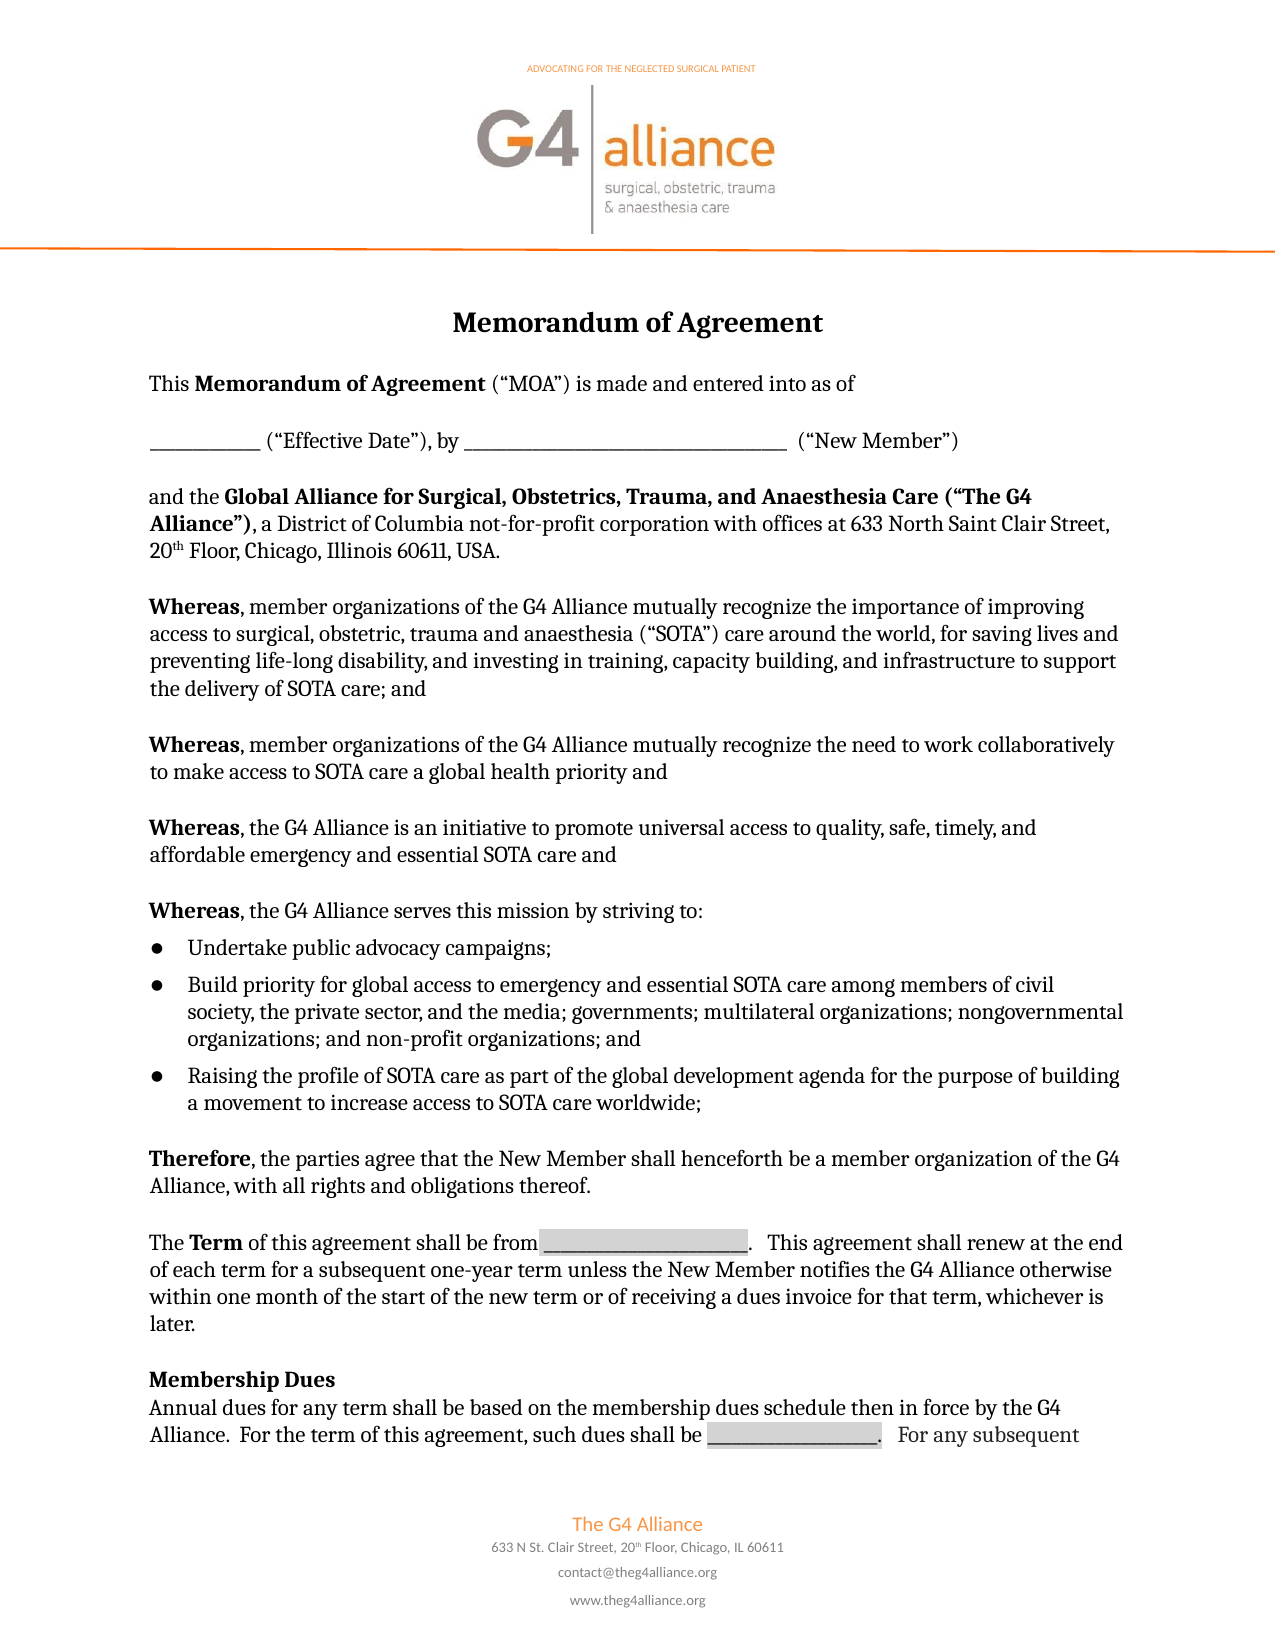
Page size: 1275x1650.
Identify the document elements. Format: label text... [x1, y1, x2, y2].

list Raising the profile of SOTA care as part of the global development agenda for the purpose of building a movement to increase access to SOTA care worldwide; [150, 1061, 1125, 1116]
picture [477, 85, 778, 234]
list Undertake public advocacy campaigns; [150, 933, 1125, 961]
list Build priority for global access to emergency and essential SOTA care among members of civil society, the private sector, and the media; governments; multilateral organizations; nongovernmental organizations; and non-profit organizations; and [150, 970, 1125, 1052]
text Whereas, the G4 Alliance is an initiative to promote universal access to quality, safe, timely, and affordable emergency and essential SOTA care and [148, 815, 1125, 868]
text Whereas, the G4 Alliance serves this mission by striving to: [148, 898, 1125, 924]
text This Memorandum of Agreement (“MOA”) is made and entered into as of [148, 371, 1125, 397]
text Whereas, member organizations of the G4 Alliance mutually recognize the need to work collaboratively to make access to SOTA care a global health priority and [148, 731, 1125, 785]
text The Term of this agreement shall be from ________________________. This agreement shall renew at the end of each term for a subsequent one-year term unless the New Member notifies the G4 Alliance otherwise within one month of the start of the new term or of receiving a dues invoice for that term, whichever is later. [148, 1229, 1125, 1337]
text Whereas, member organizations of the G4 Alliance mutually recognize the importance of improving access to surgical, obstetric, trauma and anaesthesia (“SOTA”) care around the world, for saving lives and preventing life-long disability, and investing in training, capacity building, and infrastructure to support the delivery of SOTA care; and [148, 594, 1125, 702]
subtitle Membership Dues [148, 1367, 1125, 1393]
text Therefore, the parties agree that the New Member shall henceforth be a member organization of the G4 Alliance, with all rights and obligations thereof. [148, 1146, 1125, 1199]
text _____________ (“Effective Date”), by ______________________________________ (“New Member”) [150, 428, 1125, 454]
text Memorandum of Agreement [150, 306, 1125, 340]
text and the Global Alliance for Surgical, Obstetrics, Trauma, and Anaesthesia Care (“The G4 Alliance”), a District of Columbia not-for-profit corporation with offices at 633 North Saint Clair Street, 20th Floor, Chicago, Illinois 60611, USA. [148, 484, 1125, 564]
